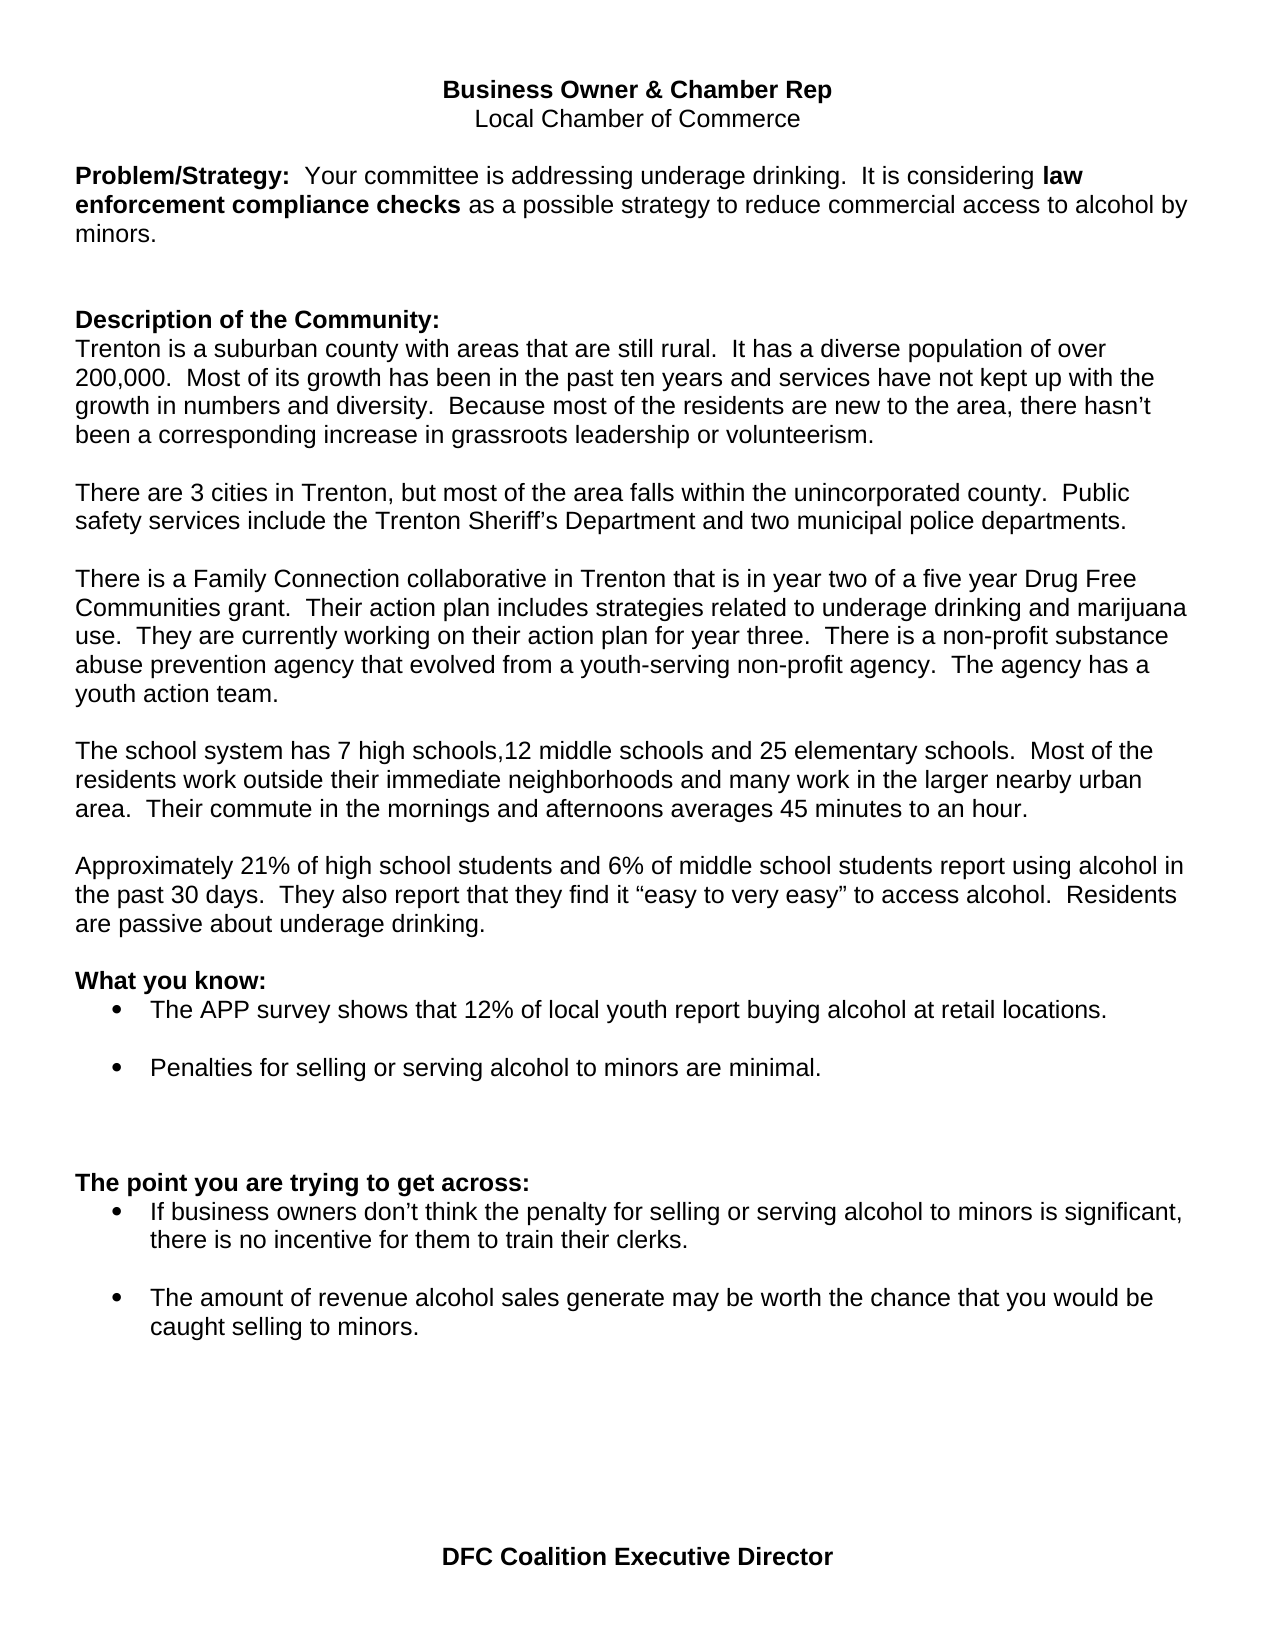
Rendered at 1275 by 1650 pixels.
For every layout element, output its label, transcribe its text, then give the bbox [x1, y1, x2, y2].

list If business owners don’t think the penalty for selling or serving alcohol to minors is significant, there is no incentive for them to train their clerks. [112, 1196, 1200, 1254]
text The school system has 7 high schools,12 middle schools and 25 elementary schools. Most of the residents work outside their immediate neighborhoods and many work in the larger nearby urban area. Their commute in the mornings and afternoons averages 45 minutes to an hour. [75, 736, 1200, 822]
list Penalties for selling or serving alcohol to minors are minimal. [112, 1053, 1200, 1081]
list The amount of revenue alcohol sales generate may be worth the chance that you would be caught selling to minors. [112, 1283, 1200, 1340]
text Problem/Strategy: Your committee is addressing underage drinking. It is considering law enforcement compliance checks as a possible strategy to reduce commercial access to alcohol by minors. [75, 161, 1200, 247]
text There are 3 cities in Trenton, but most of the area falls within the unincorporated county. Public safety services include the Trenton Sheriff’s Department and two municipal police departments. [75, 477, 1200, 535]
text DFC Coalition Executive Director [75, 1542, 1200, 1570]
text Description of the Community: [75, 305, 1200, 334]
text Approximately 21% of high school students and 6% of middle school students report using alcohol in the past 30 days. They also report that they find it “easy to very easy” to access alcohol. Residents are passive about underage drinking. [75, 851, 1200, 937]
text What you know: [75, 966, 1200, 995]
text Business Owner & Chamber Rep [75, 75, 1200, 104]
list The APP survey shows that 12% of local youth report buying alcohol at retail locations. [112, 995, 1200, 1024]
text There is a Family Connection collaborative in Trenton that is in year two of a five year Drug Free Communities grant. Their action plan includes strategies related to underage drinking and marijuana use. They are currently working on their action plan for year three. There is a non-profit substance abuse prevention agency that evolved from a youth-serving non-profit agency. The agency has a youth action team. [75, 564, 1200, 707]
text The point you are trying to get across: [75, 1168, 1200, 1196]
text Trenton is a suburban county with areas that are still rural. It has a diverse population of over 200,000. Most of its growth has been in the past ten years and services have not kept up with the growth in numbers and diversity. Because most of the residents are new to the area, there hasn’t been a corresponding increase in grassroots leadership or volunteerism. [75, 334, 1200, 449]
text Local Chamber of Commerce [75, 104, 1200, 132]
